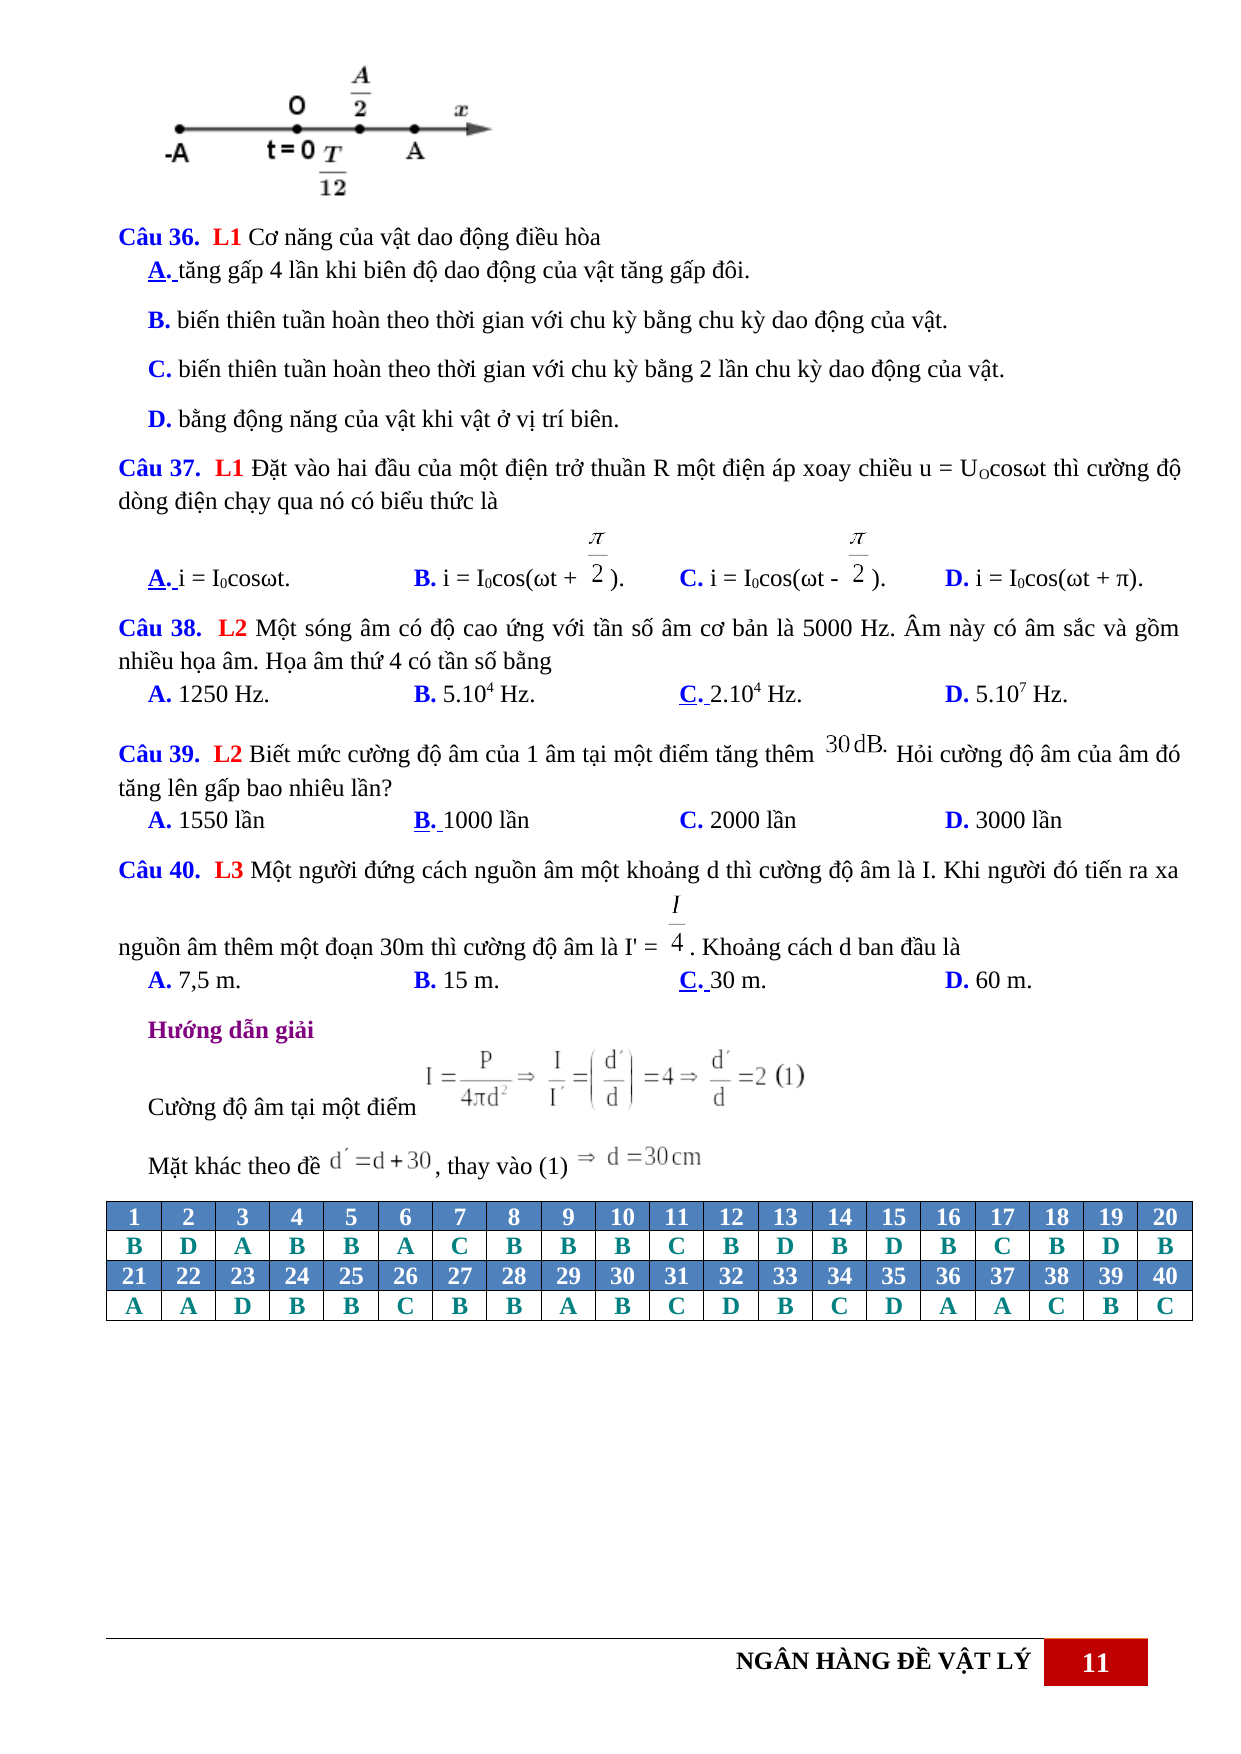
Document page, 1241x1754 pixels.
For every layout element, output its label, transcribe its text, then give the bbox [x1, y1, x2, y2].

table_cell C [650, 1231, 703, 1260]
table_header 14 [813, 1202, 866, 1230]
table_cell B [921, 1231, 975, 1260]
table_header 4 [270, 1202, 323, 1230]
table_cell C [1138, 1291, 1192, 1320]
table_cell 24 [270, 1261, 323, 1290]
text Câu 40. L3 Một người đứng cách nguồn âm một khoảng d thì cường độ âm là I. Khi người đó tiến ra xa nguồn âm thêm một đoạn 30m thì cường độ âm là I' = . Khoảng cách d ban đầu là [118, 855, 1181, 961]
table_header 1 [107, 1202, 161, 1230]
table_cell A [216, 1231, 269, 1260]
table_cell B [270, 1231, 323, 1260]
text D. bằng động năng của vật khi vật ở vị trí biên. [118, 404, 1181, 433]
table_cell B [433, 1291, 486, 1320]
table_cell 23 [216, 1261, 269, 1290]
text Cường độ âm tại một điểm [118, 1043, 1181, 1121]
table_cell C [813, 1291, 866, 1320]
table_cell D [759, 1231, 812, 1260]
table_header 18 [1030, 1202, 1083, 1230]
table_cell B [107, 1231, 161, 1260]
table_cell A [921, 1291, 975, 1320]
table_header 13 [759, 1202, 812, 1230]
table_cell C [1030, 1291, 1083, 1320]
table_cell 38 [1030, 1261, 1083, 1290]
table_header 19 [1084, 1202, 1137, 1230]
table_cell B [487, 1231, 541, 1260]
table_cell B [1030, 1231, 1083, 1260]
table_cell 21 [107, 1261, 161, 1290]
table_cell 40 [1138, 1261, 1192, 1290]
table_cell A [379, 1231, 432, 1260]
table_cell C [379, 1291, 432, 1320]
table_cell B [1084, 1291, 1137, 1320]
table_header 15 [867, 1202, 920, 1230]
table_cell B [596, 1291, 649, 1320]
text A. tăng gấp 4 lần khi biên độ dao động của vật tăng gấp đôi. [118, 255, 1181, 284]
table_cell 26 [379, 1261, 432, 1290]
table_cell D [216, 1291, 269, 1320]
table_cell D [162, 1231, 215, 1260]
table_cell 33 [759, 1261, 812, 1290]
table_header 7 [433, 1202, 486, 1230]
text Câu 37. L1 Đặt vào hai đầu của một điện trở thuần R một điện áp xoay chiều u = UOcosωt thì cường độ dòng điện chạy qua nó có biểu thức là [118, 453, 1181, 515]
table_cell 35 [867, 1261, 920, 1290]
table_cell 34 [813, 1261, 866, 1290]
table_cell 22 [162, 1261, 215, 1290]
table_cell D [867, 1231, 920, 1260]
table_header 20 [1138, 1202, 1192, 1230]
table_cell 28 [487, 1261, 541, 1290]
text B. biến thiên tuần hoàn theo thời gian với chu kỳ bằng chu kỳ dao động của vật. [118, 305, 1181, 333]
table_header 16 [921, 1202, 975, 1230]
text A. i = I0cosωt. B. i = I0cos(ωt + ). C. i = I0cos(ωt - ). D. i = I0cos(ωt + π). [118, 519, 1181, 592]
text Hướng dẫn giải [118, 1015, 1181, 1043]
table_cell C [433, 1231, 486, 1260]
table_cell 25 [324, 1261, 378, 1290]
text A. 1250 Hz. B. 5.104 Hz. C. 2.104 Hz. D. 5.107 Hz. [118, 679, 1181, 708]
table_cell B [487, 1291, 541, 1320]
text Câu 36. L1 Cơ năng của vật dao động điều hòa [118, 222, 1181, 251]
picture [147, 59, 501, 202]
table_cell C [976, 1231, 1029, 1260]
table_cell B [596, 1231, 649, 1260]
table_header 3 [216, 1202, 269, 1230]
table_header 8 [487, 1202, 541, 1230]
table_header 9 [542, 1202, 595, 1230]
table_cell 39 [1084, 1261, 1137, 1290]
table_cell 32 [704, 1261, 758, 1290]
table_cell D [704, 1291, 758, 1320]
table_cell B [704, 1231, 758, 1260]
table_cell A [162, 1291, 215, 1320]
table_cell A [107, 1291, 161, 1320]
table_cell D [1084, 1231, 1137, 1260]
table_header 12 [704, 1202, 758, 1230]
table_cell A [976, 1291, 1029, 1320]
table_cell 30 [596, 1261, 649, 1290]
table_header 10 [596, 1202, 649, 1230]
text Câu 38. L2 Một sóng âm có độ cao ứng với tần số âm cơ bản là 5000 Hz. Âm này có âm sắc và gồm nhiều họa âm. Họa âm thứ 4 có tần số bằng [118, 613, 1181, 675]
text Câu 39. L2 Biết mức cường độ âm của 1 âm tại một điểm tăng thêm Hỏi cường độ âm của âm đó tăng lên gấp bao nhiêu lần? [118, 728, 1181, 801]
text C. biến thiên tuần hoàn theo thời gian với chu kỳ bằng 2 lần chu kỳ dao động của vật. [118, 354, 1181, 383]
table_header 17 [976, 1202, 1029, 1230]
table_cell B [542, 1231, 595, 1260]
table_cell B [759, 1291, 812, 1320]
table_cell A [542, 1291, 595, 1320]
table_cell B [324, 1291, 378, 1320]
table_cell 27 [433, 1261, 486, 1290]
table_cell 31 [650, 1261, 703, 1290]
table_cell B [324, 1231, 378, 1260]
table_header 2 [162, 1202, 215, 1230]
table_cell C [650, 1291, 703, 1320]
table_cell 37 [976, 1261, 1029, 1290]
table_cell 36 [921, 1261, 975, 1290]
table_cell B [270, 1291, 323, 1320]
text A. 7,5 m. B. 15 m. C. 30 m. D. 60 m. [118, 965, 1181, 994]
table_cell D [867, 1291, 920, 1320]
table_cell B [1138, 1231, 1192, 1260]
text Mặt khác theo đề , thay vào (1) [118, 1142, 1181, 1180]
text A. 1550 lần B. 1000 lần C. 2000 lần D. 3000 lần [118, 806, 1181, 834]
table_header 11 [650, 1202, 703, 1230]
table_cell 29 [542, 1261, 595, 1290]
table_cell B [813, 1231, 866, 1260]
table_header 5 [324, 1202, 378, 1230]
table_header 6 [379, 1202, 432, 1230]
